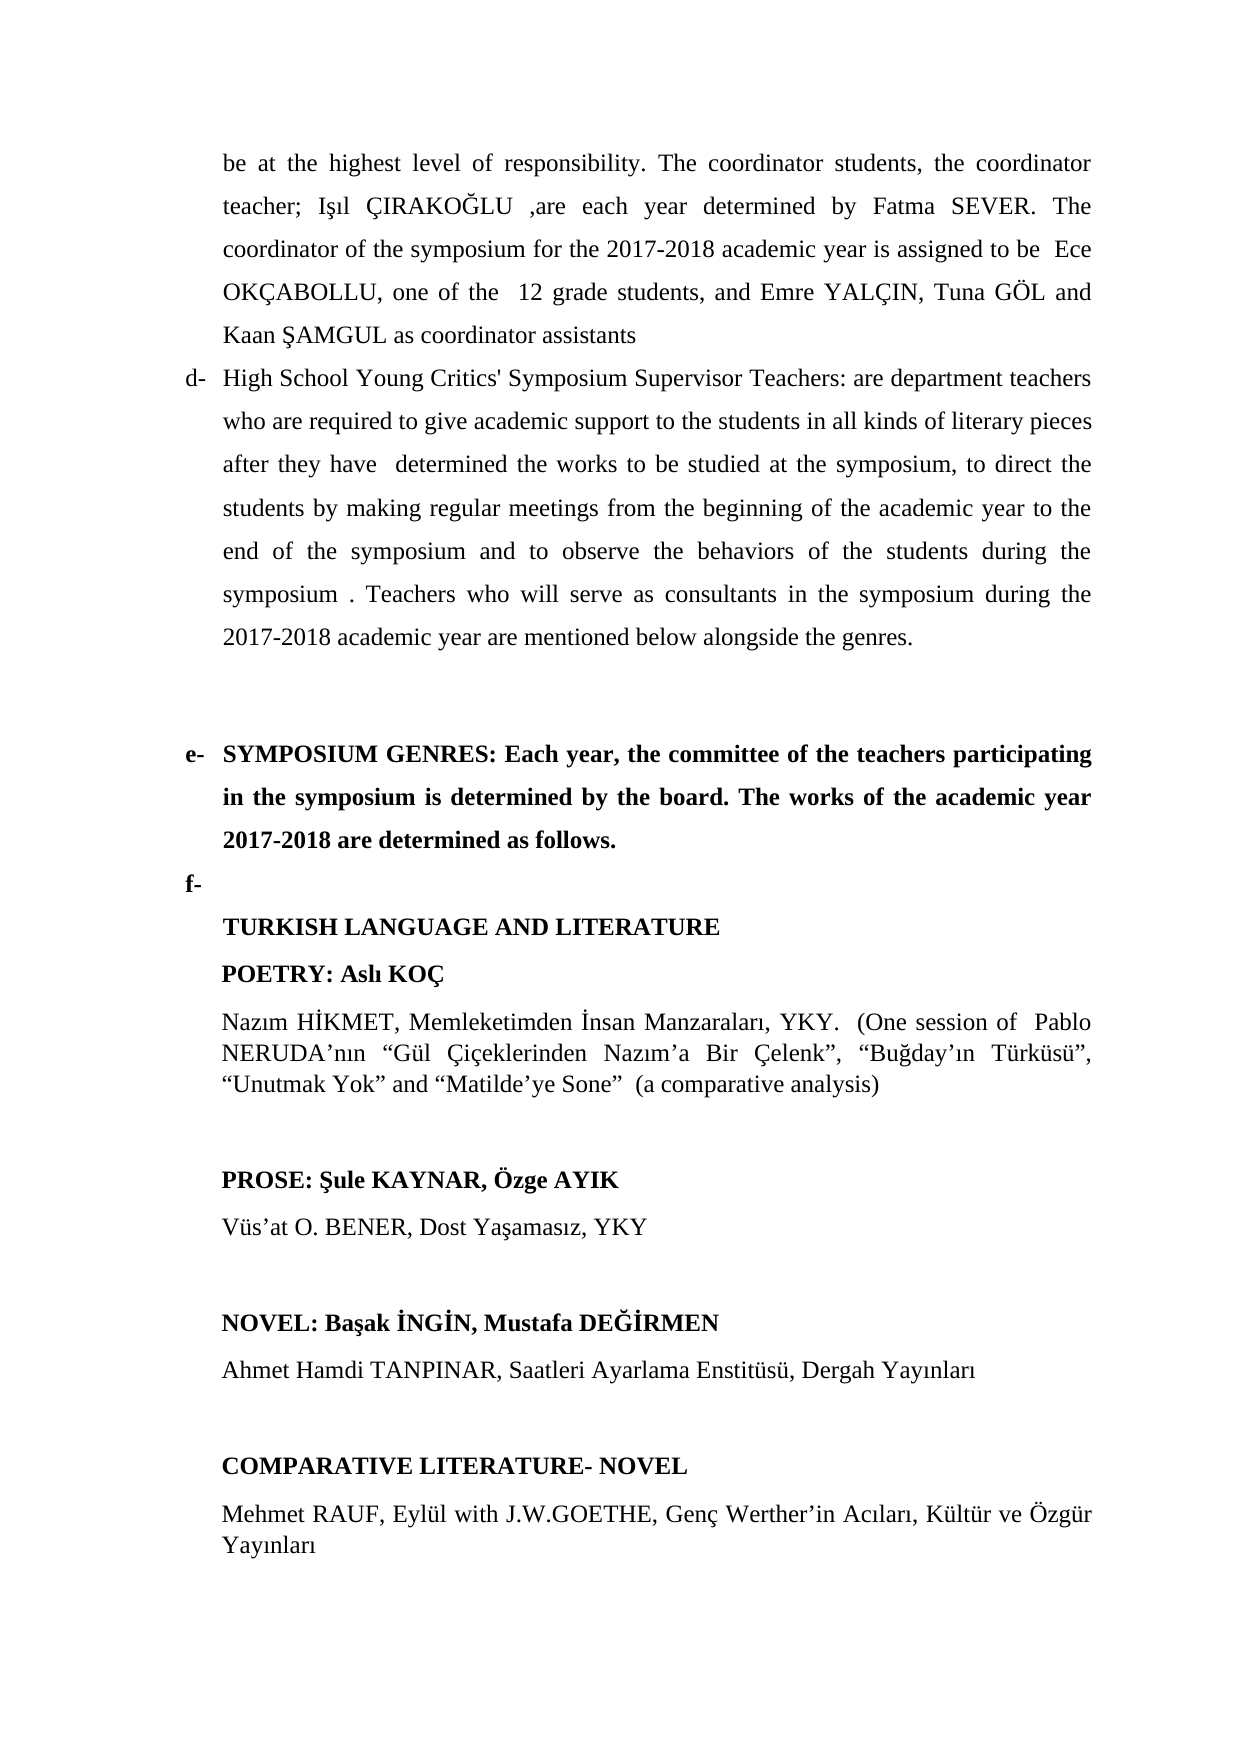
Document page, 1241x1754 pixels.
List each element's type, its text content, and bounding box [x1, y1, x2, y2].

list High School Young Critics' Symposium Supervisor Teachers: are department teachers who are required to give academic support to the students in all kinds of literary pieces after they have determined the works to be studied at the symposium, to direct the students by making regular meetings from the beginning of the academic year to the end of the symposium and to observe the behaviors of the students during the symposium . Teachers who will serve as consultants in the symposium during the 2017-2018 academic year are mentioned below alongside the genres. [185, 363, 1093, 651]
text Vüs’at O. BENER, Dost Yaşamasız, YKY [221, 1212, 1093, 1241]
text COMPARATIVE LITERATURE- NOVEL [221, 1451, 1093, 1480]
text NOVEL: Başak İNGİN, Mustafa DEĞİRMEN [221, 1308, 1093, 1337]
text Ahmet Hamdi TANPINAR, Saatleri Ayarlama Enstitüsü, Dergah Yayınları [221, 1356, 1093, 1384]
text Mehmet RAUF, Eylül with J.W.GOETHE, Genç Werther’in Acıları, Kültür ve Özgür Yayınları [221, 1499, 1093, 1558]
text Nazım HİKMET, Memleketimden İnsan Manzaraları, YKY. (One session of Pablo NERUDA’nın “Gül Çiçeklerinden Nazım’a Bir Çelenk”, “Buğday’ın Türküsü”, “Unutmak Yok” and “Matilde’ye Sone” (a comparative analysis) [221, 1007, 1093, 1098]
text POETRY: Aslı KOÇ [221, 959, 1093, 988]
text PROSE: Şule KAYNAR, Özge AYIK [221, 1165, 1093, 1193]
list TURKISH LANGUAGE AND LITERATURE [223, 912, 1093, 941]
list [185, 148, 1093, 349]
list SYMPOSIUM GENRES: Each year, the committee of the teachers participating in the symposium is determined by the board. The works of the academic year 2017-2018 are determined as follows. [185, 739, 1093, 854]
